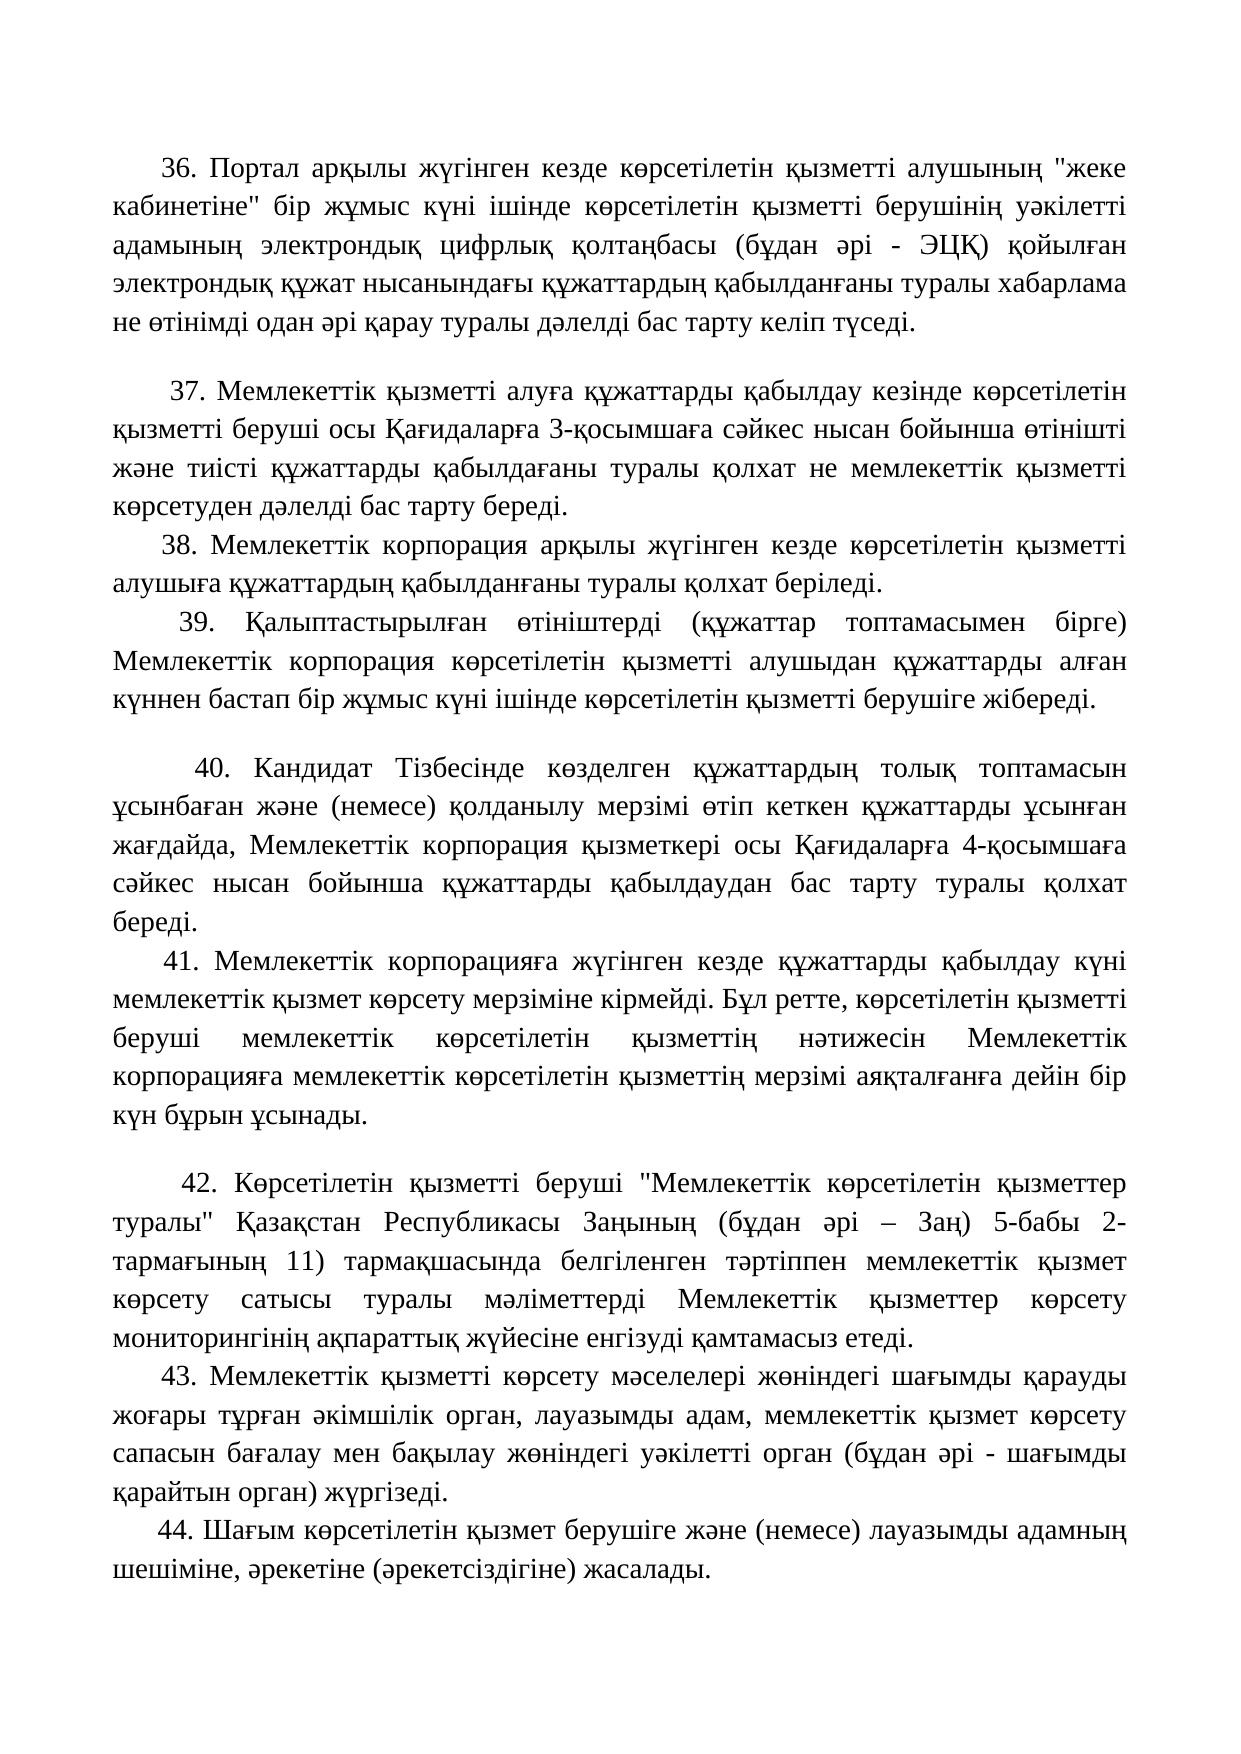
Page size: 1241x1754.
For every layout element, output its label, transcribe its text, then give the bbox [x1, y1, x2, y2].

text 44. Шағым көрсетілетін қызмет берушіге және (немесе) лауазымды адамның шешіміне, әрекетіне (әрекетсіздігіне) жасалады. [112, 1512, 1128, 1584]
text 42. Көрсетілетін қызметті беруші "Мемлекеттік көрсетілетін қызметтер туралы" Қазақстан Республикасы Заңының (бұдан әрі – Заң) 5-бабы 2-тармағының 11) тармақшасында белгіленген тәртіппен мемлекеттік қызмет көрсету сатысы туралы мәліметтерді Мемлекеттік қызметтер көрсету мониторингінің ақпараттық жүйесіне енгізуді қамтамасыз етеді. [112, 1166, 1128, 1353]
text 39. Қалыптастырылған өтініштерді (құжаттар топтамасымен бірге) Мемлекеттік корпорация көрсетілетін қызметті алушыдан құжаттарды алған күннен бастап бір жұмыс күні ішінде көрсетілетін қызметті берушіге жібереді. [112, 604, 1128, 715]
text 38. Мемлекеттік корпорация арқылы жүгінген кезде көрсетілетін қызметті алушыға құжаттардың қабылданғаны туралы қолхат беріледі. [112, 527, 1128, 599]
text 37. Мемлекеттік қызметті алуға құжаттарды қабылдау кезінде көрсетілетін қызметті беруші осы Қағидаларға 3-қосымшаға сәйкес нысан бойынша өтінішті және тиісті құжаттарды қабылдағаны туралы қолхат не мемлекеттік қызметті көрсетуден дәлелді бас тарту береді. [112, 373, 1128, 522]
text 41. Мемлекеттік корпорацияға жүгінген кезде құжаттарды қабылдау күні мемлекеттік қызмет көрсету мерзіміне кірмейді. Бұл ретте, көрсетілетін қызметті беруші мемлекеттік көрсетілетін қызметтің нәтижесін Мемлекеттік корпорацияға мемлекеттік көрсетілетін қызметтің мерзімі аяқталғанға дейін бір күн бұрын ұсынады. [112, 943, 1128, 1130]
text 43. Мемлекеттік қызметті көрсету мәселелері жөніндегі шағымды қарауды жоғары тұрған әкімшілік орган, лауазымды адам, мемлекеттік қызмет көрсету сапасын бағалау мен бақылау жөніндегі уәкілетті орган (бұдан әрі - шағымды қарайтын орган) жүргізеді. [112, 1358, 1128, 1507]
text 40. Кандидат Тізбесінде көзделген құжаттардың толық топтамасын ұсынбаған және (немесе) қолданылу мерзімі өтіп кеткен құжаттарды ұсынған жағдайда, Мемлекеттік корпорация қызметкері осы Қағидаларға 4-қосымшаға сәйкес нысан бойынша құжаттарды қабылдаудан бас тарту туралы қолхат береді. [112, 750, 1128, 938]
text 36. Портал арқылы жүгінген кезде көрсетілетін қызметті алушының "жеке кабинетіне" бір жұмыс күні ішінде көрсетілетін қызметті берушінің уәкілетті адамының электрондық цифрлық қолтаңбасы (бұдан әрі - ЭЦҚ) қойылған электрондық құжат нысанындағы құжаттардың қабылданғаны туралы хабарлама не өтінімді одан әрі қарау туралы дәлелді бас тарту келіп түседі. [112, 150, 1128, 338]
